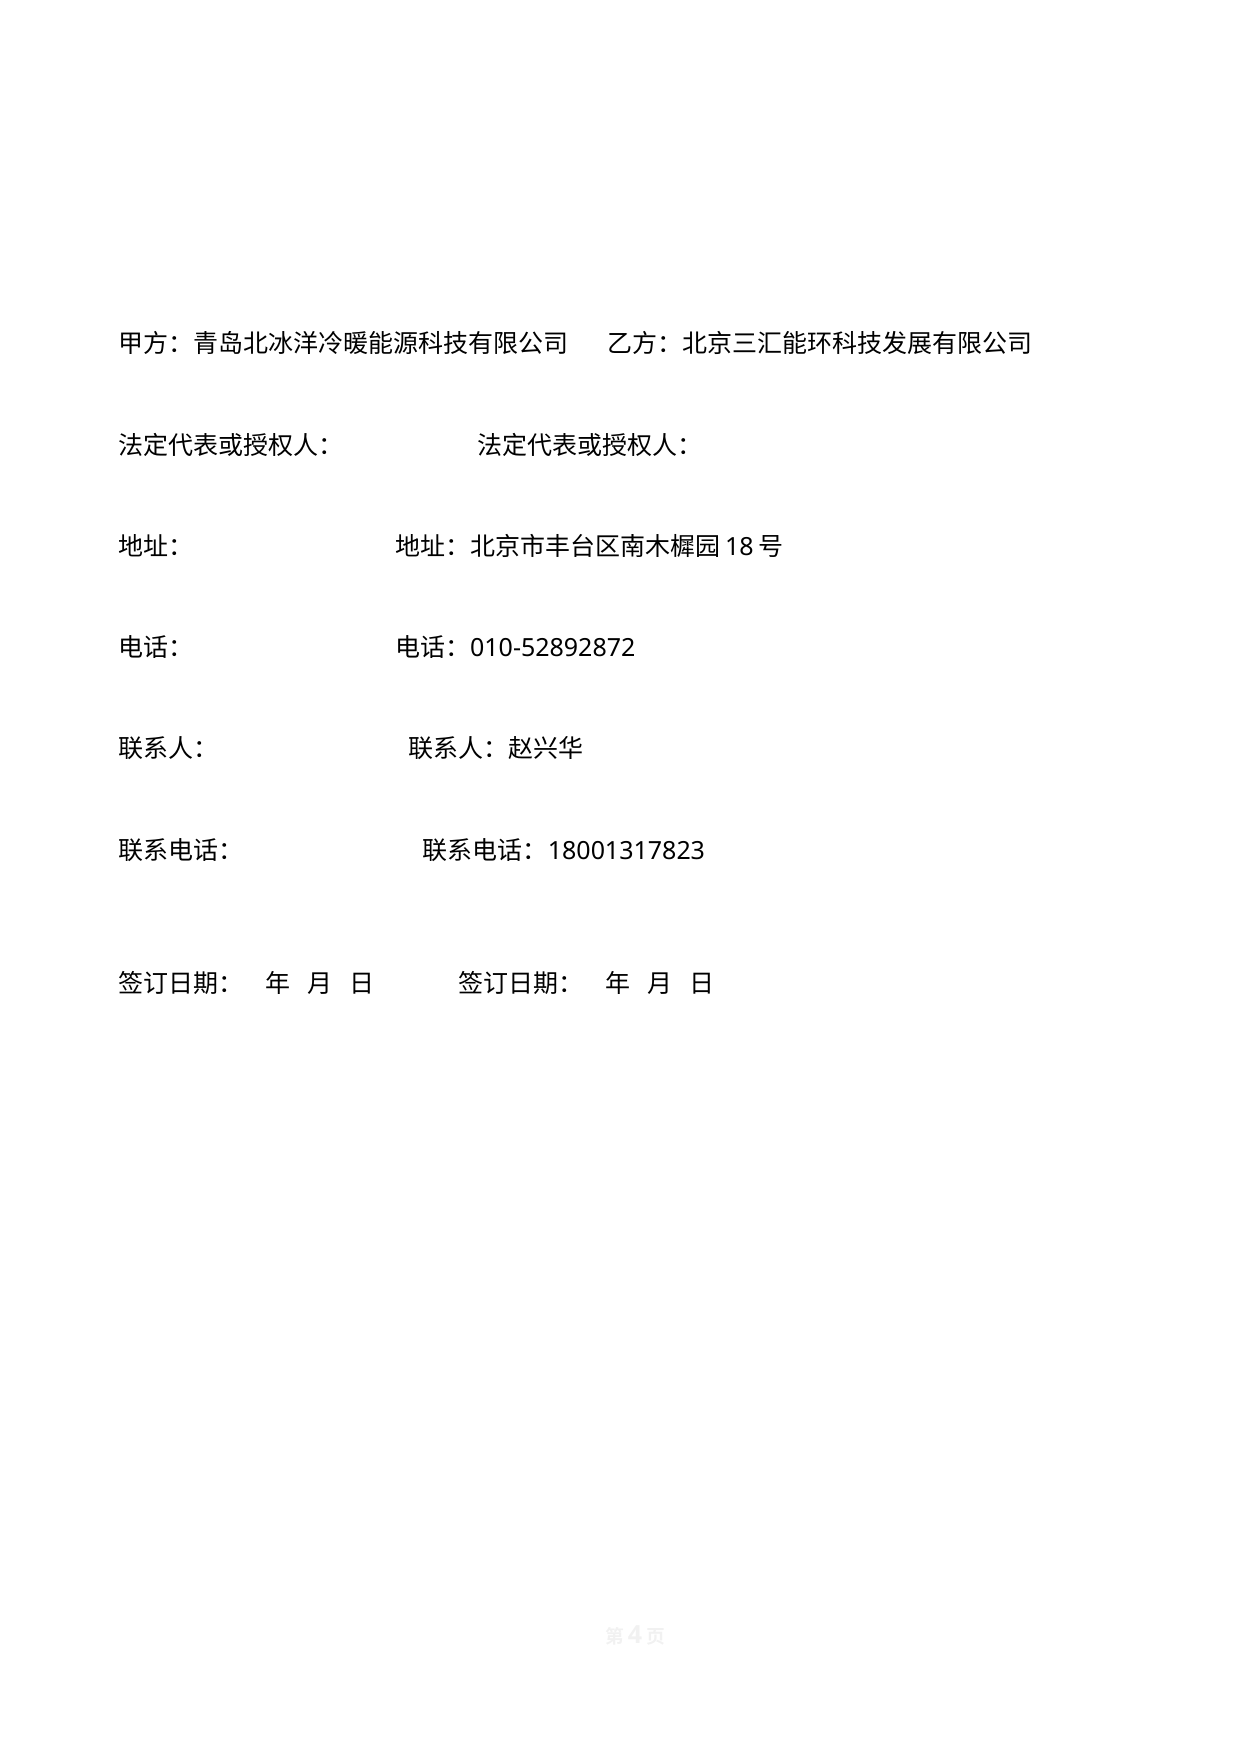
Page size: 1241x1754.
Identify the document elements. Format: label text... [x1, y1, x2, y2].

text 地址： 地址：北京市丰台区南木樨园18号 [118, 512, 1152, 577]
text 甲方：青岛北冰洋冷暖能源科技有限公司 乙方：北京三汇能环科技发展有限公司 [118, 309, 1152, 374]
text 电话： 电话：010-52892872 [118, 613, 1152, 678]
text 联系电话： 联系电话：18001317823 [118, 816, 1152, 881]
text 签订日期： 年 月 日 签订日期： 年 月 日 [118, 949, 1152, 1014]
text 联系人： 联系人：赵兴华 [118, 714, 1152, 779]
text 法定代表或授权人： 法定代表或授权人： [118, 411, 1152, 476]
